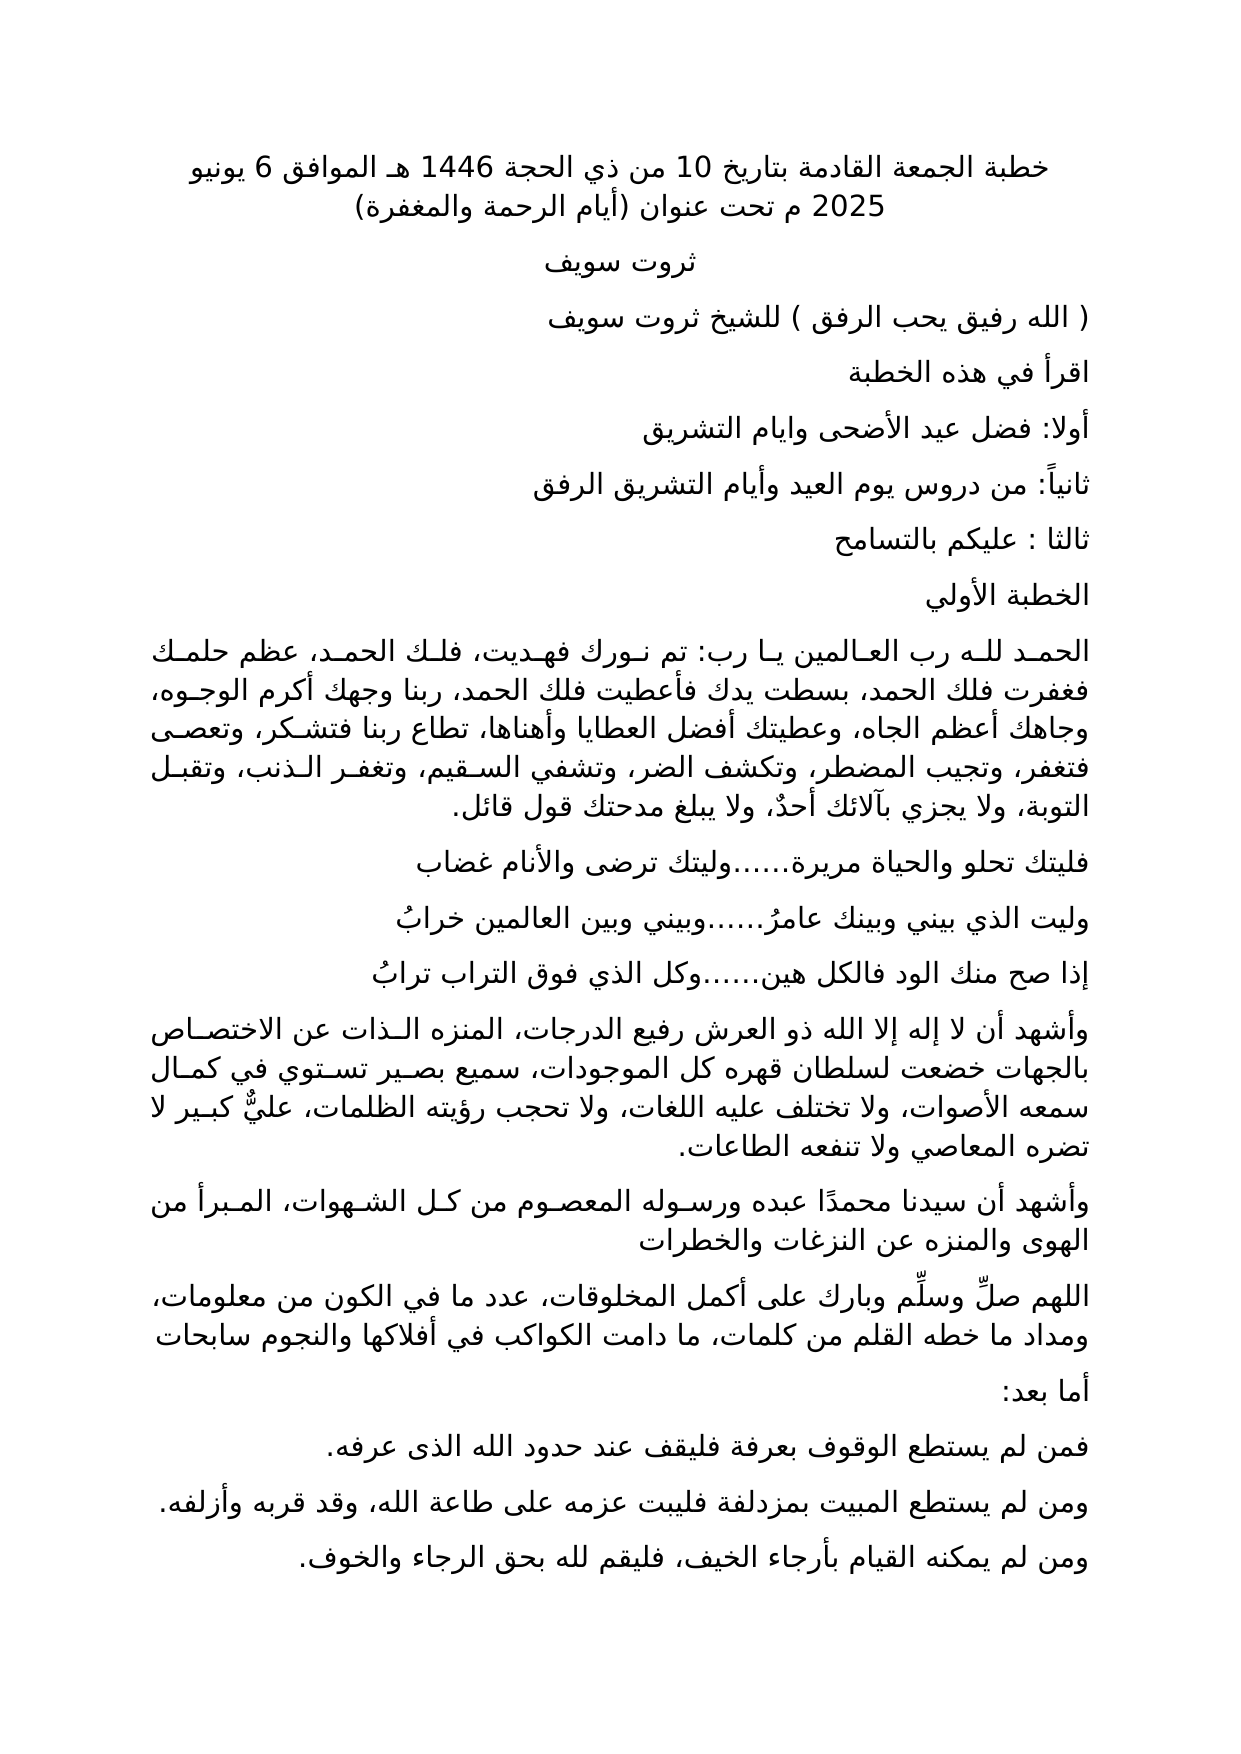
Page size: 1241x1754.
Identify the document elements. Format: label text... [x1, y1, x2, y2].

text ومن لم يمكنه القيام بأرجاء الخيف، فليقم لله بحق الرجاء والخوف. [150, 1541, 1090, 1575]
text اللهم صلِّ وسلِّم وبارك على أكمل المخلوقات، عدد ما في الكون من معلومات، ومداد ما خطه القلم من كلمات، ما دامت الكواكب في أفلاكها والنجوم سابحات [150, 1279, 1090, 1352]
text وأشهد أن لا إله إلا الله ذو العرش رفيع الدرجات، المنزه الذات عن الاختصاص بالجهات خضعت لسلطان قهره كل الموجودات، سميع بصير تستوي في كمال سمعه الأصوات، ولا تختلف عليه اللغات، ولا تحجب رؤيته الظلمات، عليٌّ كبير لا تضره المعاصي ولا تنفعه الطاعات. [150, 1012, 1090, 1163]
text وليت الذي بيني وبينك عامرُ……وبيني وبين العالمين خرابُ [150, 901, 1090, 935]
text أما بعد: [150, 1374, 1090, 1408]
text إذا صح منك الود فالكل هين……وكل الذي فوق التراب ترابُ [150, 957, 1090, 991]
text الحمد لله رب العالمين يا رب: تم نورك فهديت، فلك الحمد، عظم حلمك فغفرت فلك الحمد، بسطت يدك فأعطيت فلك الحمد، ربنا وجهك أكرم الوجوه، وجاهك أعظم الجاه، وعطيتك أفضل العطايا وأهناها، تطاع ربنا فتشكر، وتعصى فتغفر، وتجيب المضطر، وتكشف الضر، وتشفي السقيم، وتغفر الذنب، وتقبل التوبة، ولا يجزي بآلائك أحدٌ، ولا يبلغ مدحتك قول قائل. [150, 634, 1090, 824]
text ومن لم يستطع المبيت بمزدلفة فليبت عزمه على طاعة الله، وقد قربه وأزلفه. [150, 1485, 1090, 1519]
text ثروت سويف [150, 244, 1090, 278]
text وأشهد أن سيدنا محمدًا عبده ورسوله المعصوم من كل الشهوات، المبرأ من الهوى والمنزه عن النزغات والخطرات [150, 1185, 1090, 1258]
text ثانياً: من دروس يوم العيد وأيام التشريق الرفق [150, 467, 1090, 501]
text ثالثا : عليكم بالتسامح [150, 523, 1090, 557]
text فليتك تحلو والحياة مريرة……وليتك ترضى والأنام غضاب [150, 845, 1090, 879]
text خطبة الجمعة القادمة بتاريخ 10 من ذي الحجة 1446 هـ الموافق 6 يونيو 2025 م تحت عنوان (أيام الرحمة والمغفرة) [150, 150, 1090, 223]
text ( الله رفيق يحب الرفق ) للشيخ ثروت سويف [150, 300, 1090, 334]
text الخطبة الأولي [150, 578, 1090, 612]
text أولا: فضل عيد الأضحى وايام التشريق [150, 411, 1090, 445]
text فمن لم يستطع الوقوف بعرفة فليقف عند حدود الله الذى عرفه. [150, 1429, 1090, 1463]
text اقرأ في هذه الخطبة [150, 356, 1090, 390]
